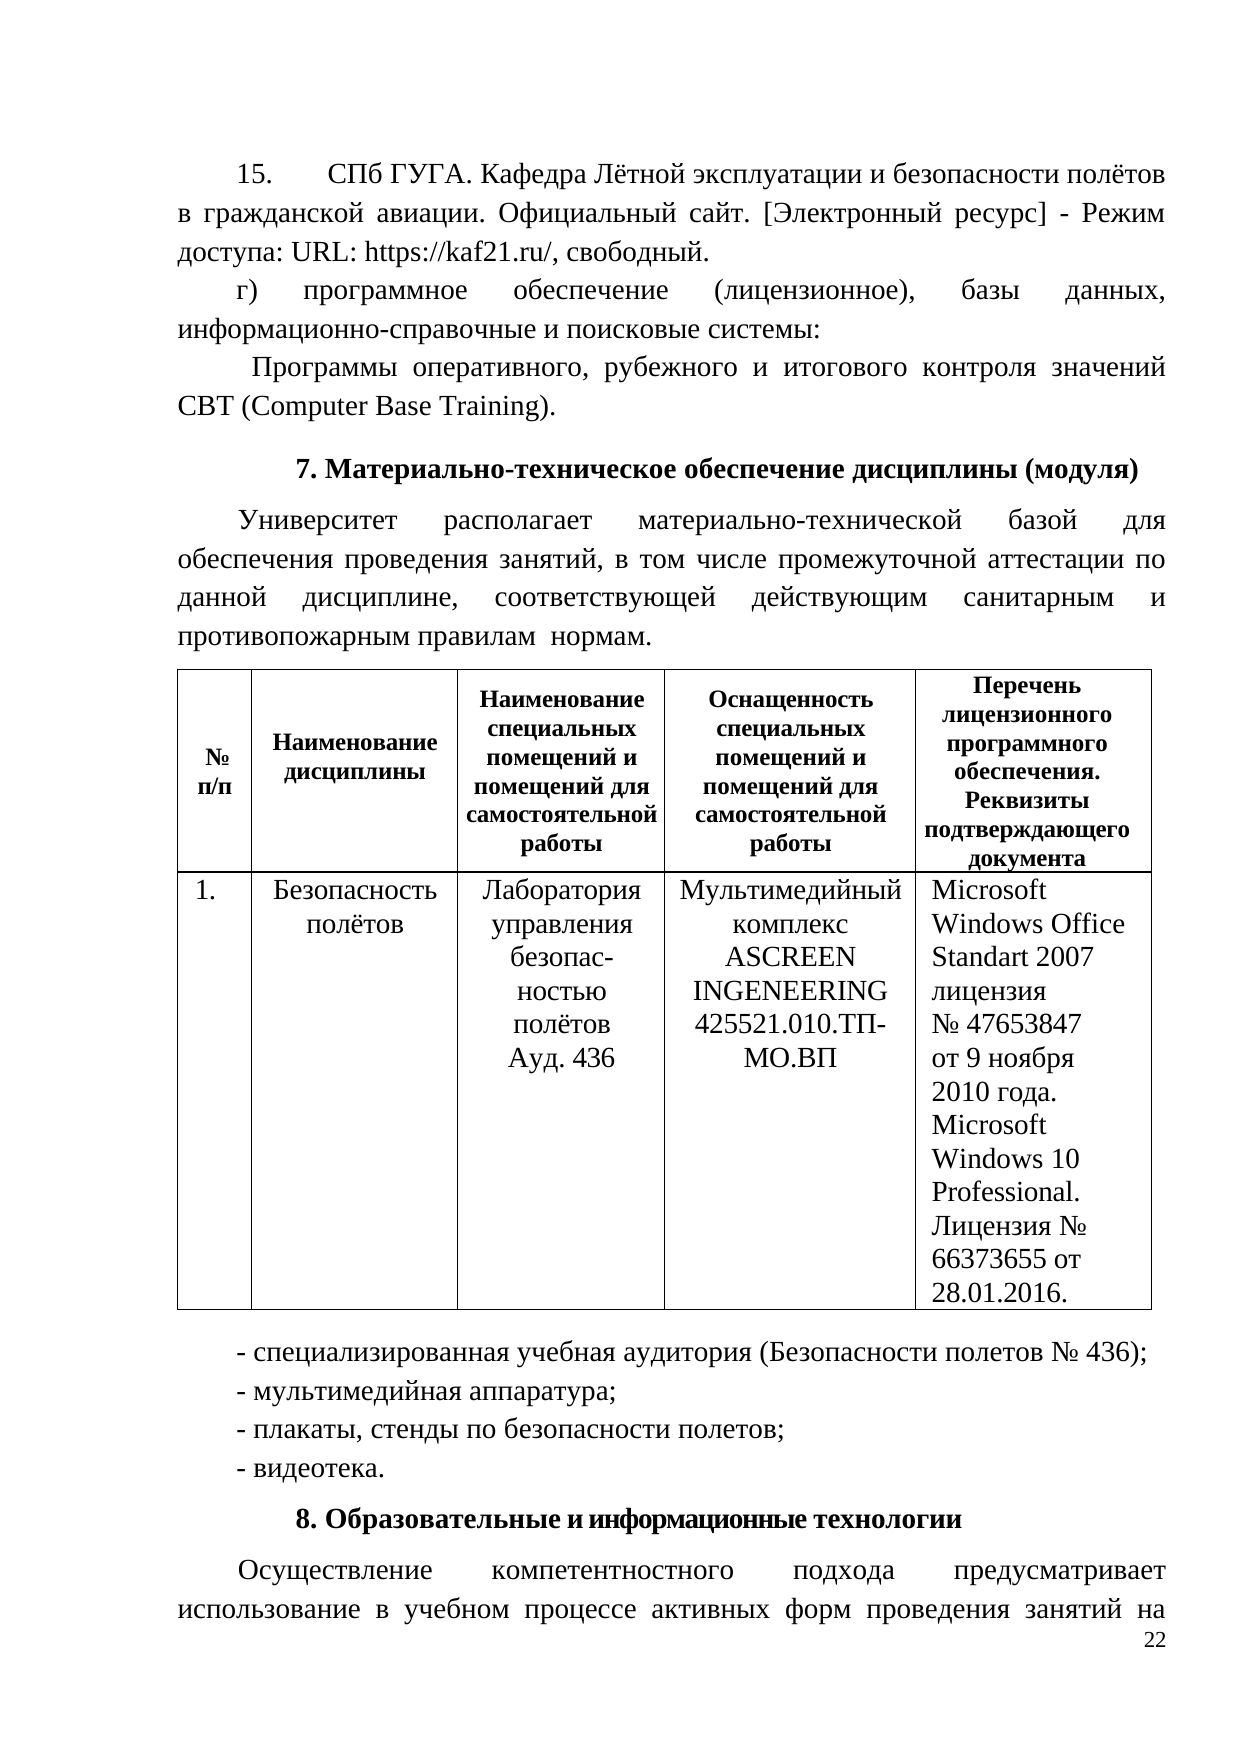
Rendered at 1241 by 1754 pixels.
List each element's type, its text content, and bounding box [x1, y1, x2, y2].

table_header Оснащенность специальных помещений и помещений для самостоятельной работы [665, 670, 915, 871]
table_header Наименование дисциплины [252, 670, 457, 871]
subtitle 8. Образовательные и информационные технологии [177, 1501, 1166, 1535]
text Программы оперативного, рубежного и итогового контроля значений CBT (Computer Base Training). [177, 349, 1166, 421]
text - видеотека. [177, 1450, 1166, 1484]
table_cell 1. [178, 873, 251, 1308]
table_cell Мультимедийный комплекс ASCREEN INGENEERING 425521.010.ТП- МО.ВП [665, 873, 915, 1308]
table_cell Лаборатория управления безопас-ностью полётов Ауд. 436 [458, 873, 664, 1308]
text - плакаты, стенды по безопасности полетов; [177, 1412, 1166, 1445]
table_cell Microsoft Windows Office Standart 2007 лицензия № 47653847 от 9 ноября 2010 года. Microsoft Windows 10 Professional. Лицензия № 66373655 от 28.01.2016. [916, 873, 1151, 1308]
text - мультимедийная аппаратура; [177, 1373, 1166, 1407]
table_header № п/п [178, 670, 251, 871]
list СПб ГУГА. Кафедра Лётной эксплуатации и безопасности полётов в гражданской авиации. Официальный сайт. [Электронный ресурс] - Режим доступа: URL: https://kaf21.ru/, свободный. [177, 157, 1166, 267]
text г) программное обеспечение (лицензионное), базы данных, информационно-справочные и поисковые системы: [177, 272, 1166, 344]
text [177, 1552, 1166, 1624]
table_cell Безопасность полётов [252, 873, 457, 1308]
text - специализированная учебная аудитория (Безопасности полетов № 436); [177, 1334, 1166, 1368]
table_header Наименование специальных помещений и помещений для самостоятельной работы [458, 670, 664, 871]
text Университет располагает материально-технической базой для обеспечения проведения занятий, в том числе промежуточной аттестации по данной дисциплине, соответствующей действующим санитарным и противопожарным правилам нормам. [177, 502, 1166, 652]
table_header Перечень лицензионного программного обеспечения. Реквизиты подтверждающего документа [916, 670, 1151, 871]
subtitle 7. Материально-техническое обеспечение дисциплины (модуля) [177, 451, 1166, 485]
